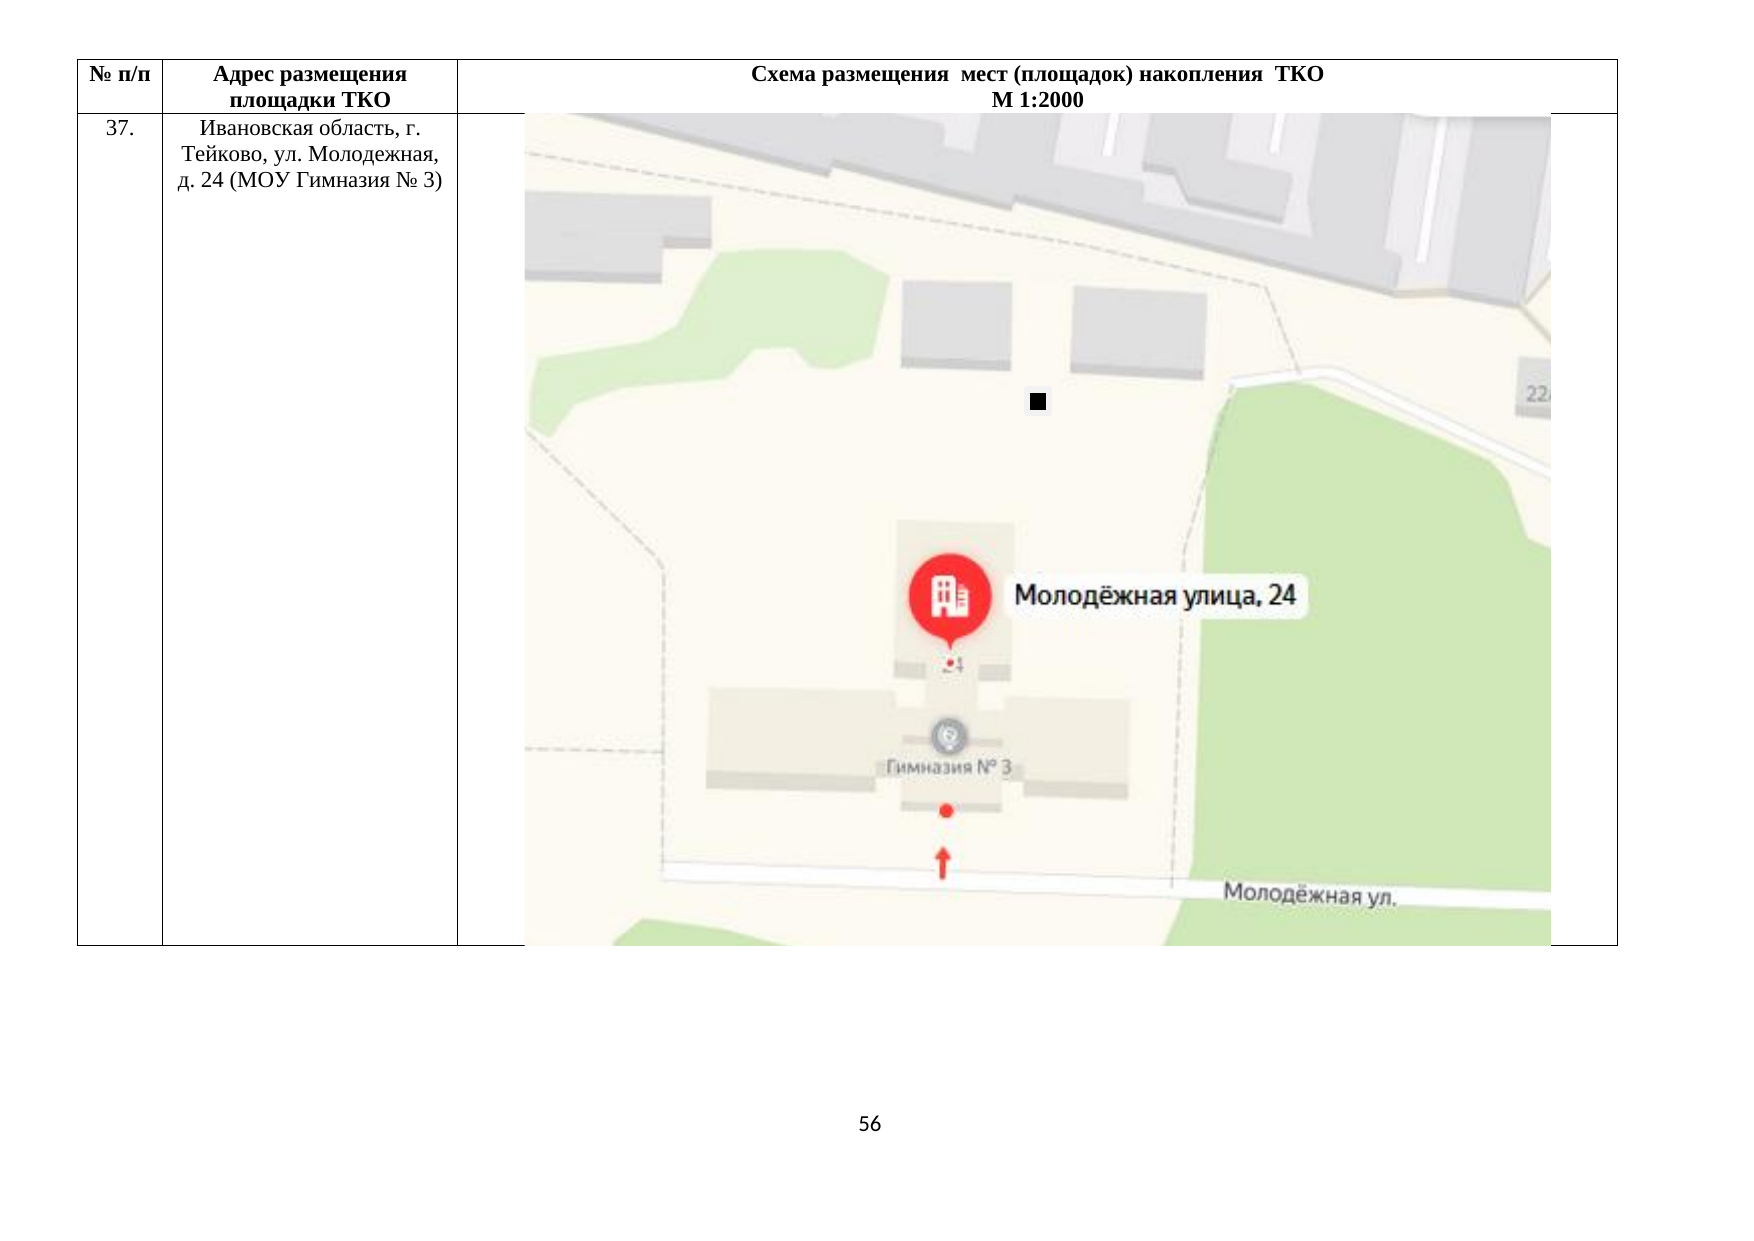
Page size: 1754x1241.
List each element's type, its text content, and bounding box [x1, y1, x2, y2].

table_cell Ивановская область, г. Тейково, ул. Молодежная, д. 24 (МОУ Гимназия № 3) [163, 114, 457, 945]
table_cell 37. [78, 114, 162, 945]
table_header Схема размещения мест (площадок) накопления ТКО М 1:2000 [458, 60, 1617, 113]
table_cell [1551, 114, 1617, 945]
table_cell [458, 114, 524, 945]
table_header Адрес размещения площадки ТКО [163, 60, 457, 113]
picture [524, 113, 1551, 946]
table_header № п/п [78, 60, 162, 113]
